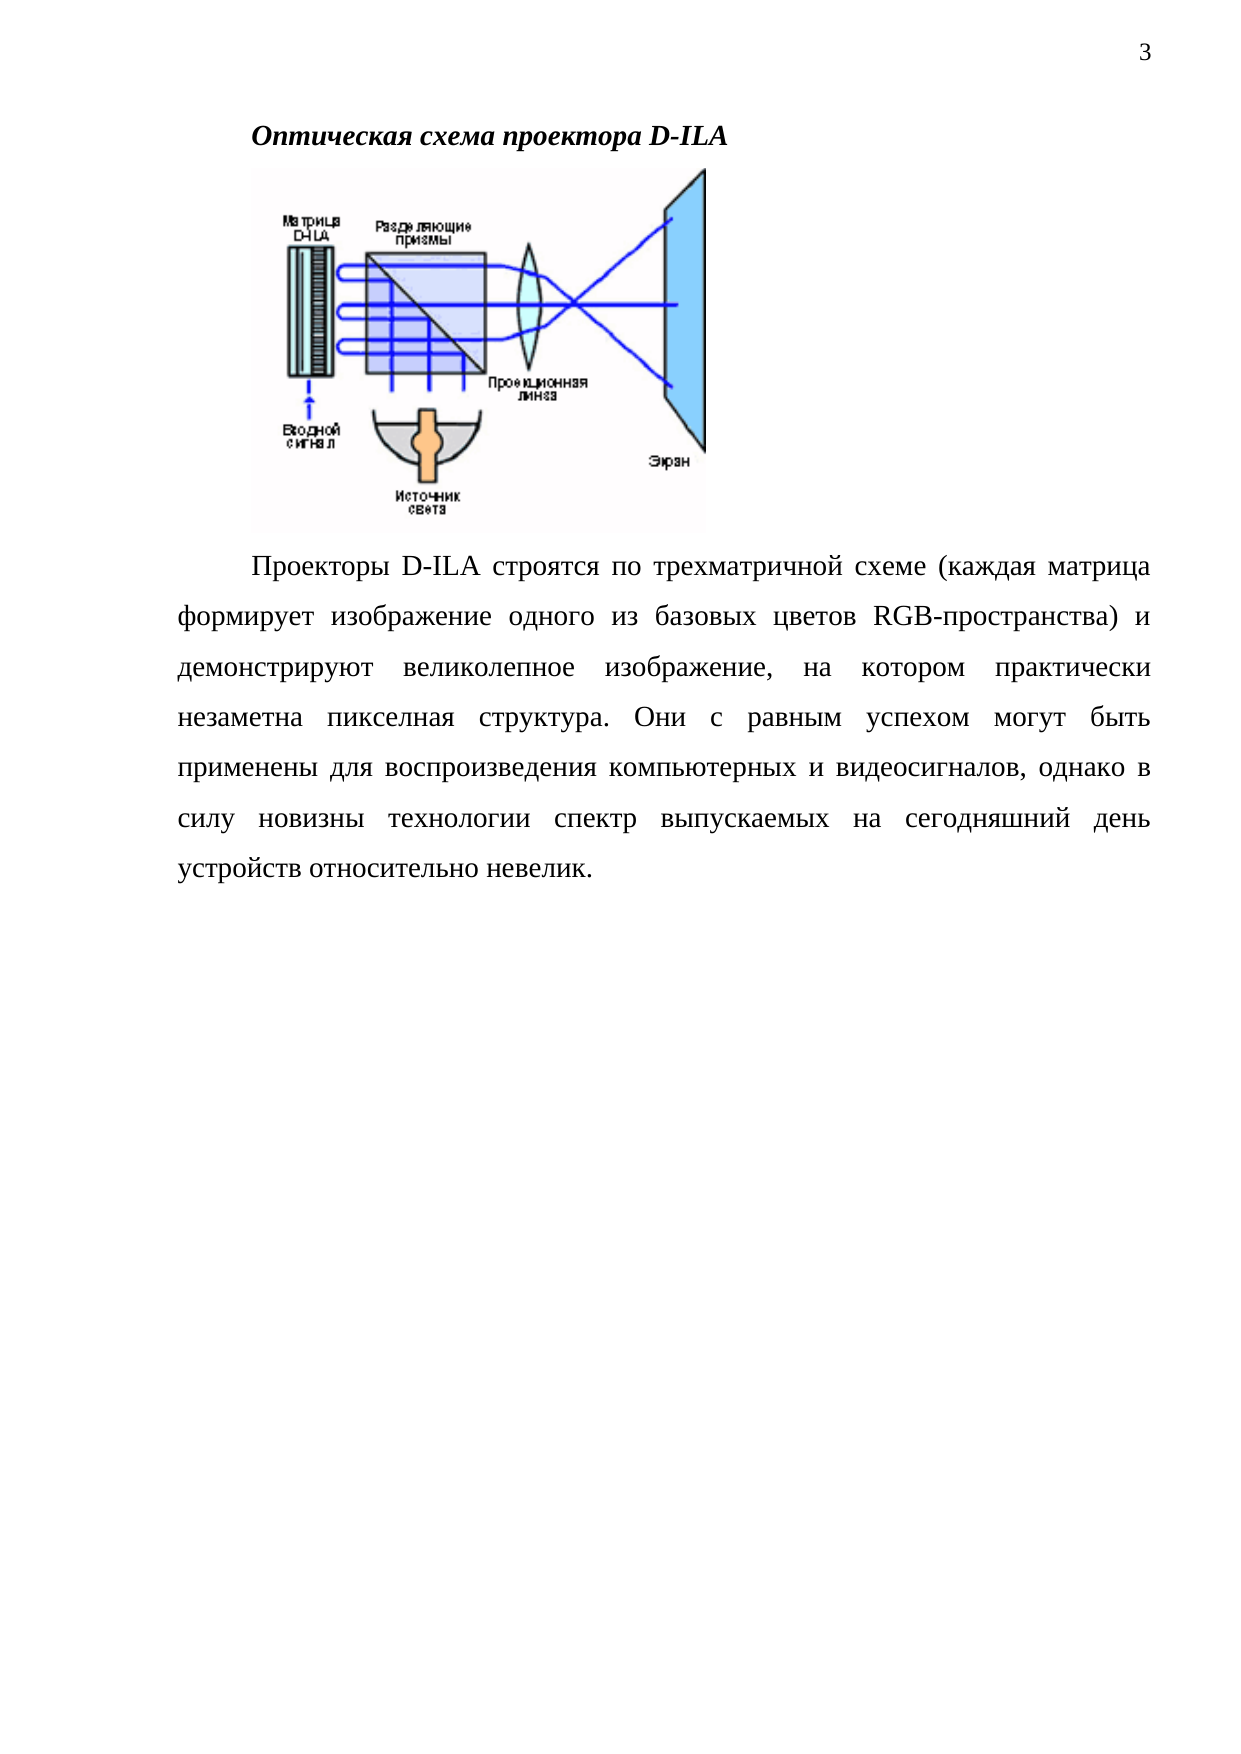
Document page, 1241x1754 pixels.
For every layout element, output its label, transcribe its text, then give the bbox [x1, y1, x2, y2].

text Проекторы D-ILA строятся по трехматричной схеме (каждая матрица формирует изображение одного из базовых цветов RGB-пространства) и демонстрируют великолепное изображение, на котором практически незаметна пикселная структура. Они с равным успехом могут быть применены для воспроизведения компьютерных и видеосигналов, однако в силу новизны технологии спектр выпускаемых на сегодняшний день устройств относительно невелик. [177, 548, 1152, 883]
picture [251, 168, 706, 533]
subtitle Оптическая схема проектора D-ILA [177, 118, 1152, 152]
